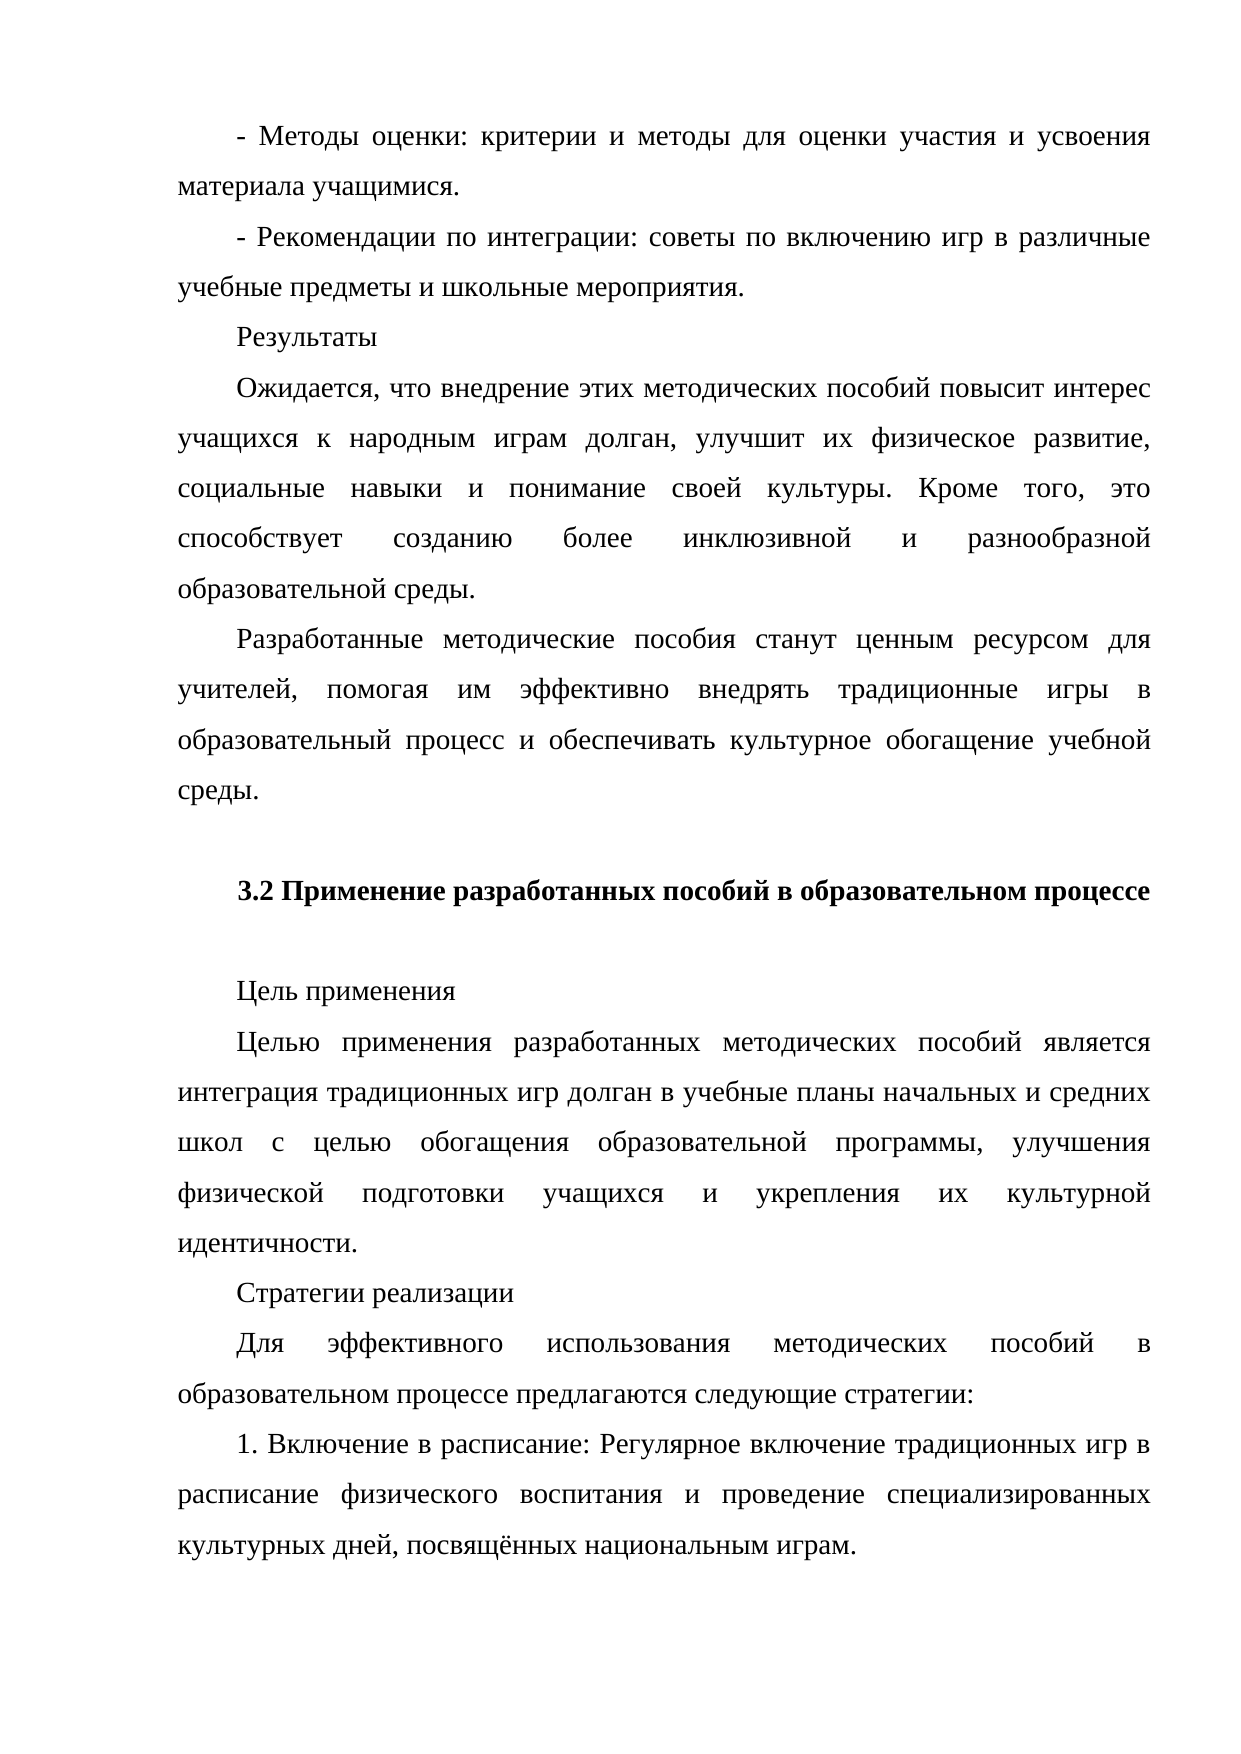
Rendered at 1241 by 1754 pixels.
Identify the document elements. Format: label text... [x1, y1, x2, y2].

text Разработанные методические пособия станут ценным ресурсом для учителей, помогая им эффективно внедрять традиционные игры в образовательный процесс и обеспечивать культурное обогащение учебной среды. [177, 621, 1152, 806]
text Цель применения [177, 973, 1152, 1007]
text - Рекомендации по интеграции: советы по включению игр в различные учебные предметы и школьные мероприятия. [177, 219, 1152, 303]
text 3.2 Применение разработанных пособий в образовательном процессе [177, 873, 1152, 906]
text 1. Включение в расписание: Регулярное включение традиционных игр в расписание физического воспитания и проведение специализированных культурных дней, посвящённых национальным играм. [177, 1426, 1152, 1560]
text Для эффективного использования методических пособий в образовательном процессе предлагаются следующие стратегии: [177, 1326, 1152, 1409]
text - Методы оценки: критерии и методы для оценки участия и усвоения материала учащимися. [177, 118, 1152, 202]
text Ожидается, что внедрение этих методических пособий повысит интерес учащихся к народным играм долган, улучшит их физическое развитие, социальные навыки и понимание своей культуры. Кроме того, это способствует созданию более инклюзивной и разнообразной образовательной среды. [177, 370, 1152, 604]
text Целью применения разработанных методических пособий является интеграция традиционных игр долган в учебные планы начальных и средних школ с целью обогащения образовательной программы, улучшения физической подготовки учащихся и укрепления их культурной идентичности. [177, 1024, 1152, 1258]
text Результаты [177, 319, 1152, 353]
text Стратегии реализации [177, 1275, 1152, 1309]
